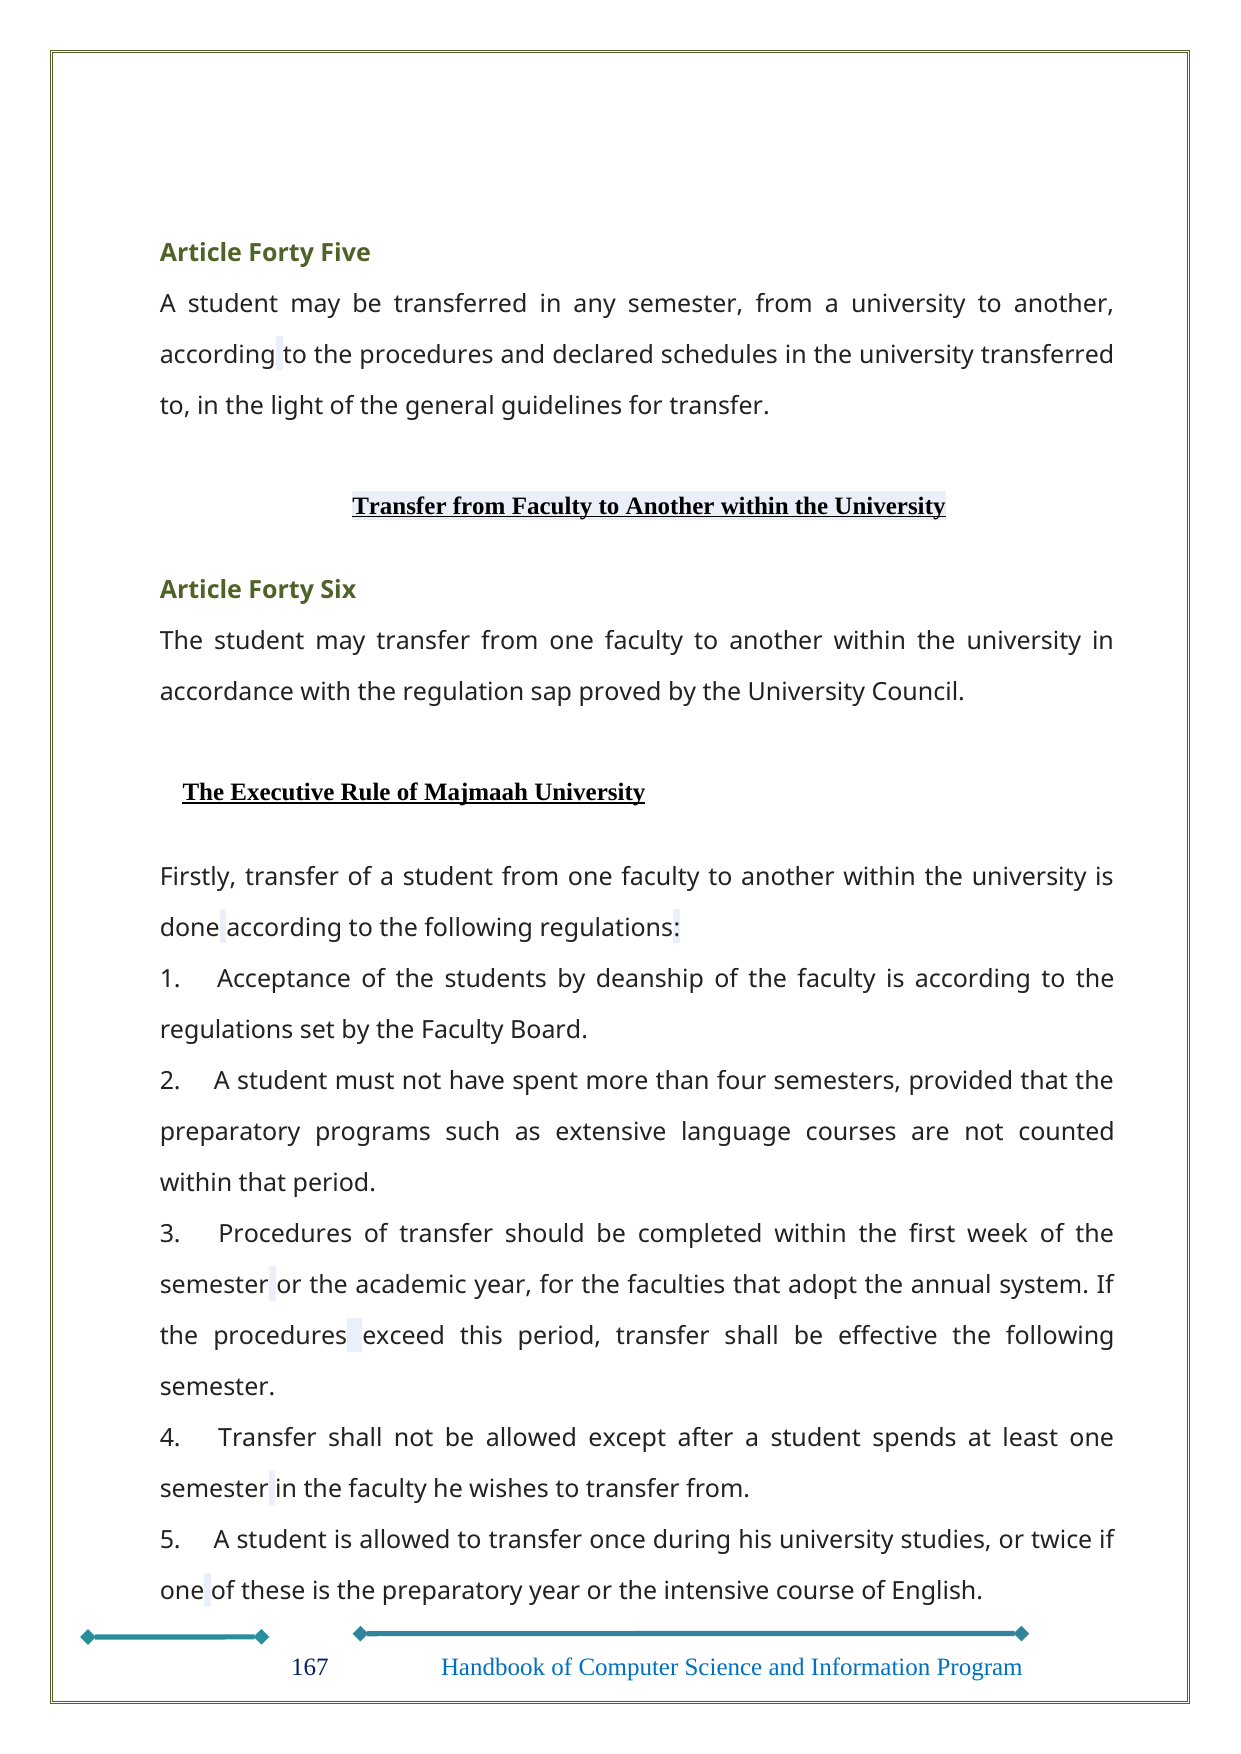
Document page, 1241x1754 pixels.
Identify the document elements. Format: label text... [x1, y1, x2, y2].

text 1. Acceptance of the students by deanship of the faculty is according to the regulations set by the Faculty Board. [159, 960, 1116, 1045]
text Firstly, transfer of a student from one faculty to another within the university is done according to the following regulations: [159, 858, 1116, 943]
subtitle Transfer from Faculty to Another within the University [182, 489, 1116, 521]
text 5. A student is allowed to transfer once during his university studies, or twice if one of these is the preparatory year or the intensive course of English. [159, 1522, 1116, 1607]
text A student may be transferred in any semester, from a university to another, according to the procedures and declared schedules in the university transferred to, in the light of the general guidelines for transfer. [159, 285, 1116, 421]
text 4. Transfer shall not be allowed except after a student spends at least one semester in the faculty he wishes to transfer from. [159, 1419, 1116, 1505]
text Article Forty Six [159, 572, 1116, 606]
text The student may transfer from one faculty to another within the university in accordance with the regulation sap proved by the University Council. [159, 623, 1116, 708]
subtitle The Executive Rule of Majmaah University [182, 776, 1116, 807]
text Article Forty Five [159, 234, 1116, 268]
text 3. Procedures of transfer should be completed within the first week of the semester or the academic year, for the faculties that adopt the annual system. If the procedures exceed this period, transfer shall be effective the following semester. [159, 1215, 1116, 1403]
text 2. A student must not have spent more than four semesters, provided that the preparatory programs such as extensive language courses are not counted within that period. [159, 1062, 1116, 1198]
